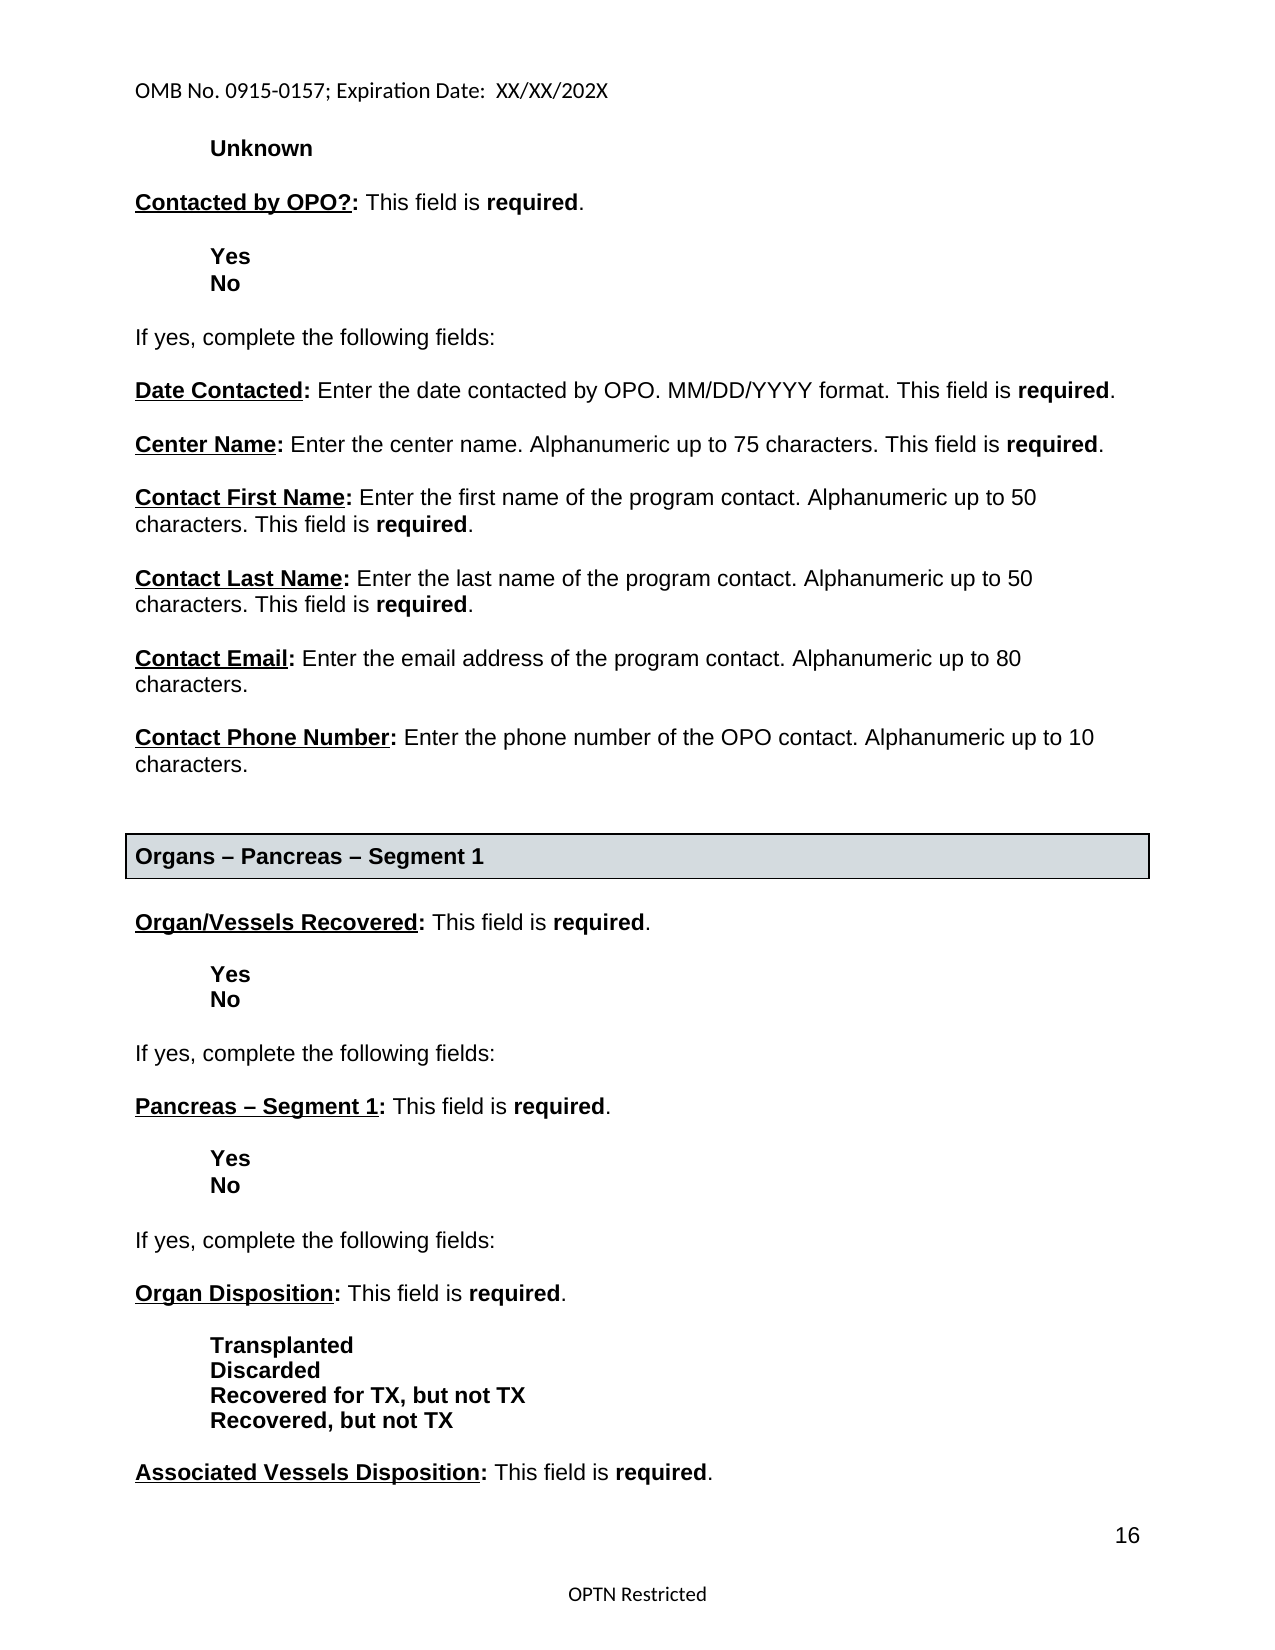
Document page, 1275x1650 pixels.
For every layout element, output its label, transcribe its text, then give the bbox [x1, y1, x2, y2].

subtitle Organs – Pancreas – Segment 1 [127, 835, 1148, 878]
text Unknown [210, 135, 1140, 188]
text Yes [210, 243, 1140, 269]
text Organ Disposition: This field is required. [135, 1280, 1140, 1306]
text If yes, complete the following fields: [135, 1040, 1140, 1092]
text Discarded [210, 1358, 1140, 1383]
text If yes, complete the following fields: [135, 324, 1140, 377]
text Contact Email: Enter the email address of the program contact. Alphanumeric up to 80 characters. [135, 644, 1140, 723]
text If yes, complete the following fields: [135, 1227, 1140, 1279]
text Contact Last Name: Enter the last name of the program contact. Alphanumeric up to 50 characters. This field is required. [135, 565, 1140, 644]
text Associated Vessels Disposition: This field is required. [135, 1459, 1140, 1486]
text Contact First Name: Enter the first name of the program contact. Alphanumeric up to 50 characters. This field is required. [135, 484, 1140, 537]
text Contact Phone Number: Enter the phone number of the OPO contact. Alphanumeric up to 10 characters. [135, 724, 1140, 777]
text Yes [210, 962, 1140, 987]
text No [210, 1172, 1140, 1199]
text Transplanted [210, 1333, 1140, 1358]
text Pancreas – Segment 1: This field is required. [135, 1093, 1140, 1119]
text Organ/Vessels Recovered: This field is required. [135, 908, 1140, 935]
text Contacted by OPO?: This field is required. [135, 188, 1140, 215]
text No [210, 987, 1140, 1012]
text Recovered, but not TX [210, 1408, 1140, 1458]
text Center Name: Enter the center name. Alphanumeric up to 75 characters. This field is required. [135, 431, 1140, 483]
text Recovered for TX, but not TX [210, 1383, 1140, 1408]
text Yes [210, 1147, 1140, 1172]
text No [210, 270, 1140, 296]
text Date Contacted: Enter the date contacted by OPO. MM/DD/YYYY format. This field is required. [135, 377, 1140, 430]
